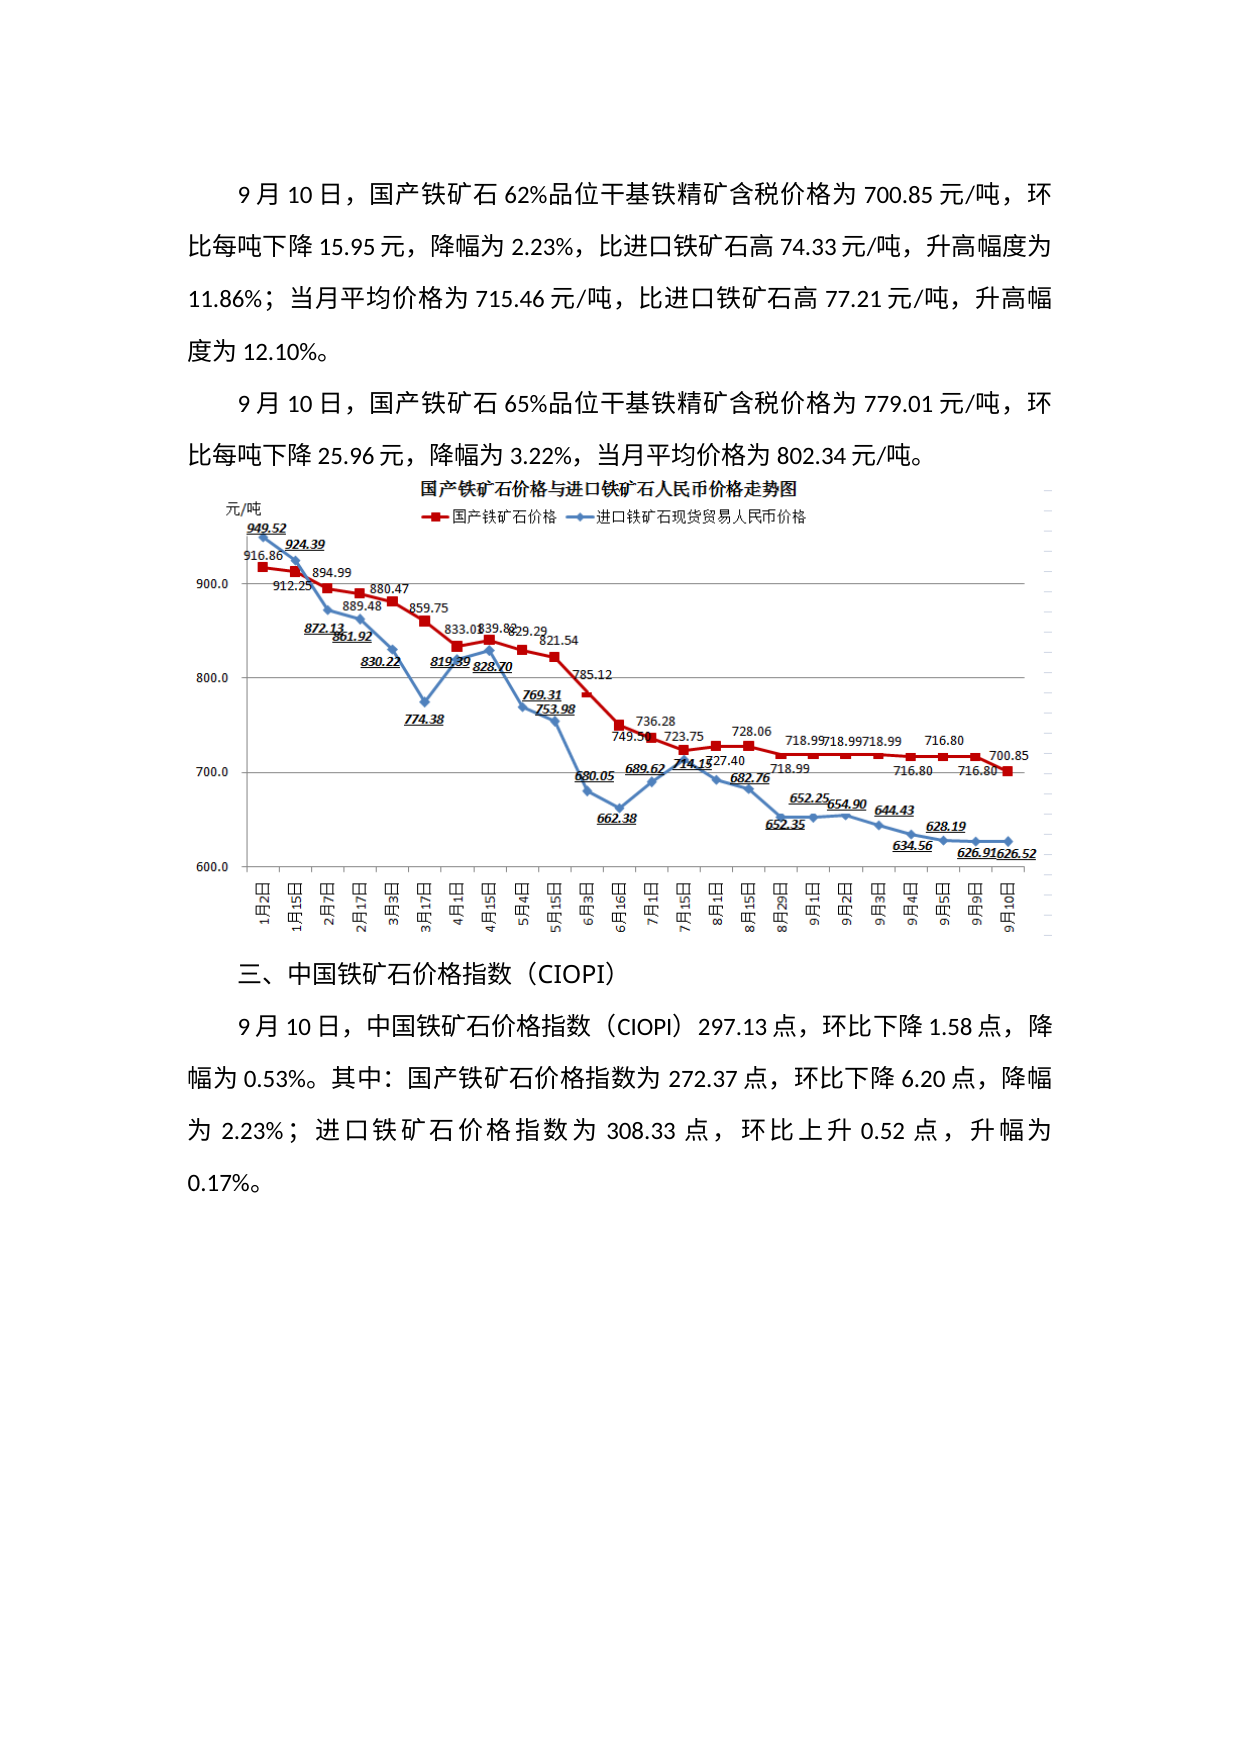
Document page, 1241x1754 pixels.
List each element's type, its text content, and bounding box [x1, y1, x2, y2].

text 三、中国铁矿石价格指数（CIOPI） [187, 941, 1053, 993]
text 9月10日，中国铁矿石价格指数（CIOPI）297.13点，环比下降1.58点，降幅为0.53%。其中：国产铁矿石价格指数为272.37点，环比下降6.20点，降幅为2.23%；进口铁矿石价格指数为308.33点，环比上升0.52点，升幅为0.17%。 [187, 993, 1053, 1202]
text 9月10日，国产铁矿石62%品位干基铁精矿含税价格为700.85元/吨，环比每吨下降15.95元，降幅为2.23%，比进口铁矿石高74.33元/吨，升高幅度为11.86%；当月平均价格为715.46元/吨，比进口铁矿石高77.21元/吨，升高幅度为12.10%。 [187, 162, 1053, 370]
text 9月10日，国产铁矿石65%品位干基铁精矿含税价格为779.01元/吨，环比每吨下降25.96元，降幅为3.22%，当月平均价格为802.34元/吨。 [187, 370, 1053, 474]
picture [188, 474, 1052, 942]
